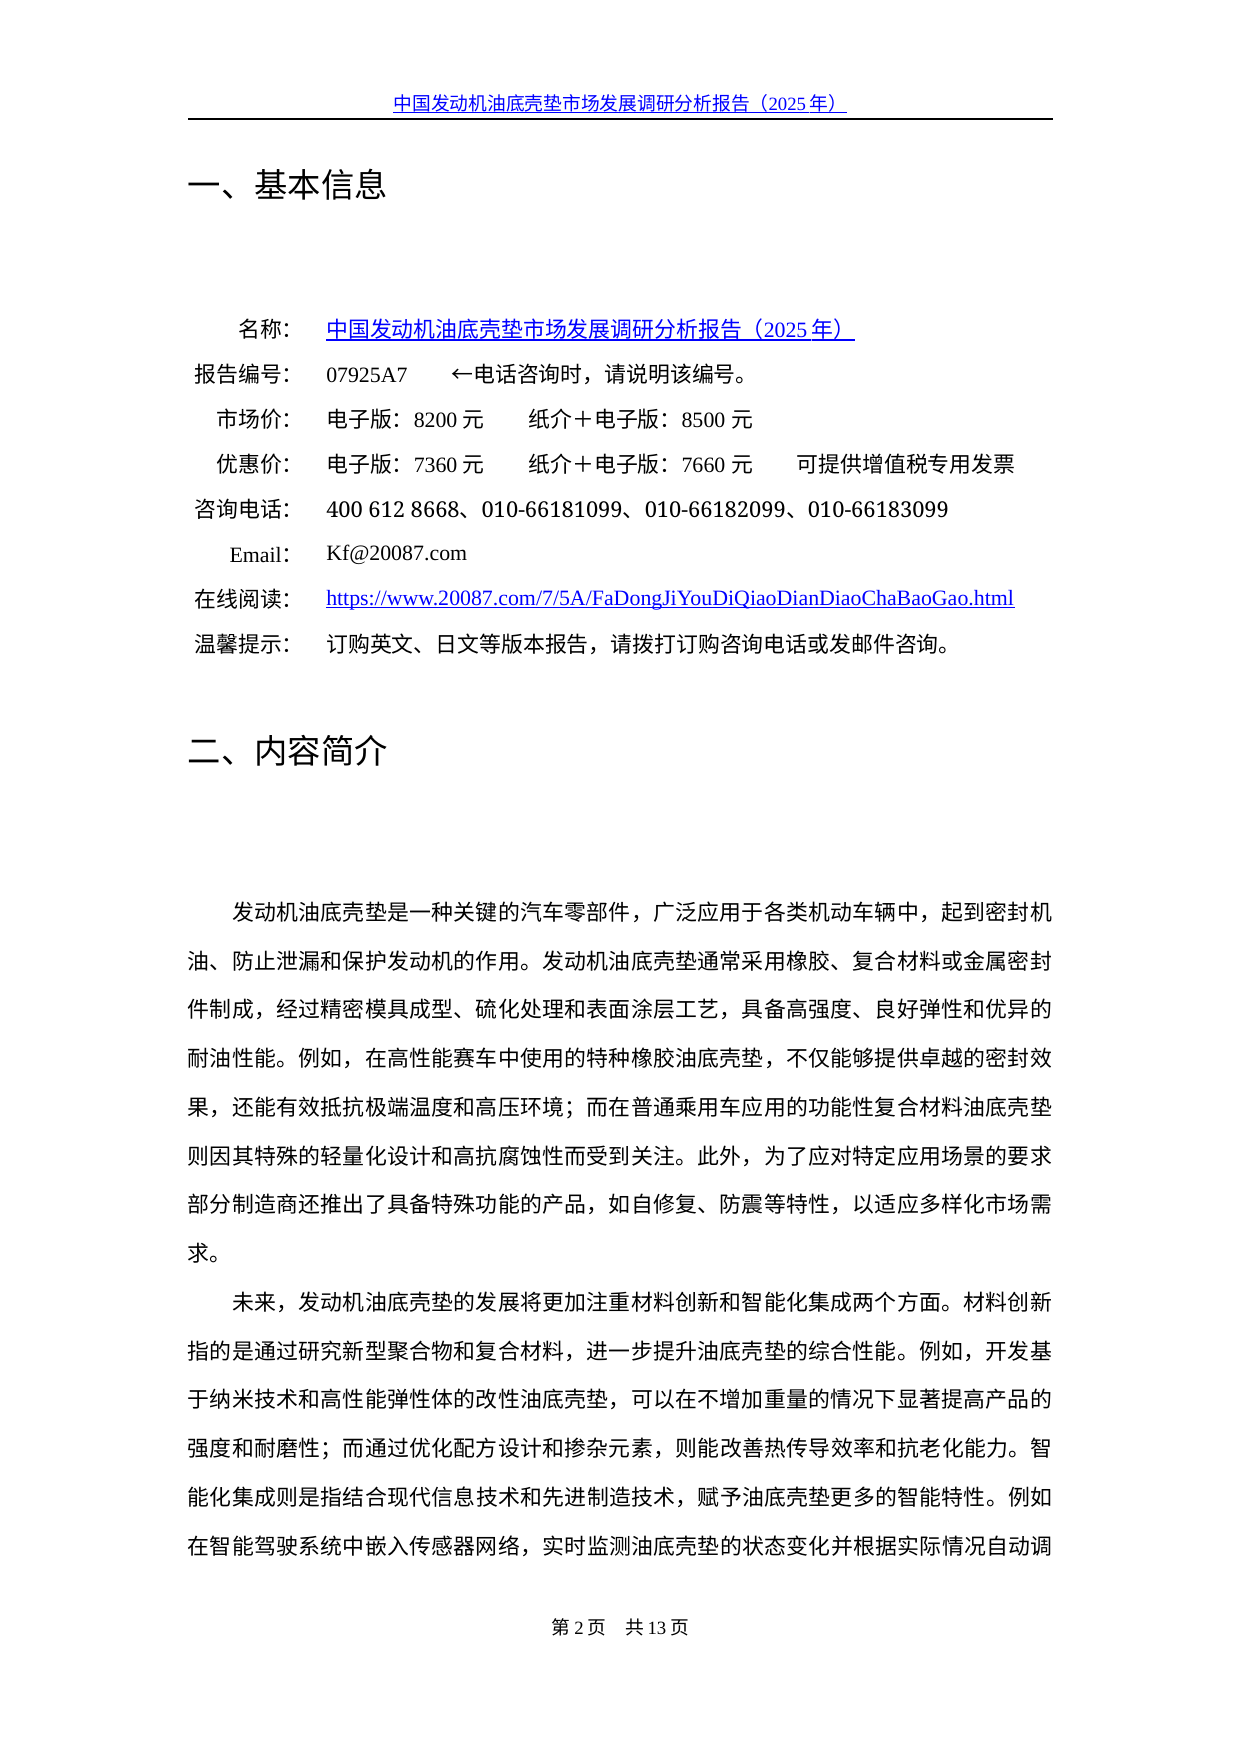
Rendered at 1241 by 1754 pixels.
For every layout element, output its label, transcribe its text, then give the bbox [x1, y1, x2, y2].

table_cell 07925A7 ←电话咨询时，请说明该编号。 [315, 357, 1073, 402]
table_cell 温馨提示： [167, 627, 315, 672]
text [187, 894, 1053, 1561]
table_cell 电子版：8200 元 纸介＋电子版：8500 元 [315, 402, 1073, 447]
table_cell Kf@20087.com [315, 537, 1073, 582]
table_cell 市场价： [167, 402, 315, 447]
table_cell Email： [167, 537, 315, 582]
table_header 中国发动机油底壳垫市场发展调研分析报告（2025年） [315, 312, 1073, 357]
table_cell 咨询电话： [167, 492, 315, 537]
table_cell 订购英文、日文等版本报告，请拨打订购咨询电话或发邮件咨询。 [315, 627, 1073, 672]
table_cell 优惠价： [167, 447, 315, 492]
table_cell 电子版：7360 元 纸介＋电子版：7660 元 可提供增值税专用发票 [315, 447, 1073, 492]
title 一、基本信息 [187, 150, 1053, 215]
table_cell 在线阅读： [167, 582, 315, 627]
table_cell 400 612 8668、010-66181099、010-66182099、010-66183099 [315, 492, 1073, 537]
table_cell [315, 582, 1073, 627]
table_cell 报告编号： [167, 357, 315, 402]
title 二、内容简介 [187, 717, 1053, 782]
table_header 名称： [167, 312, 315, 357]
